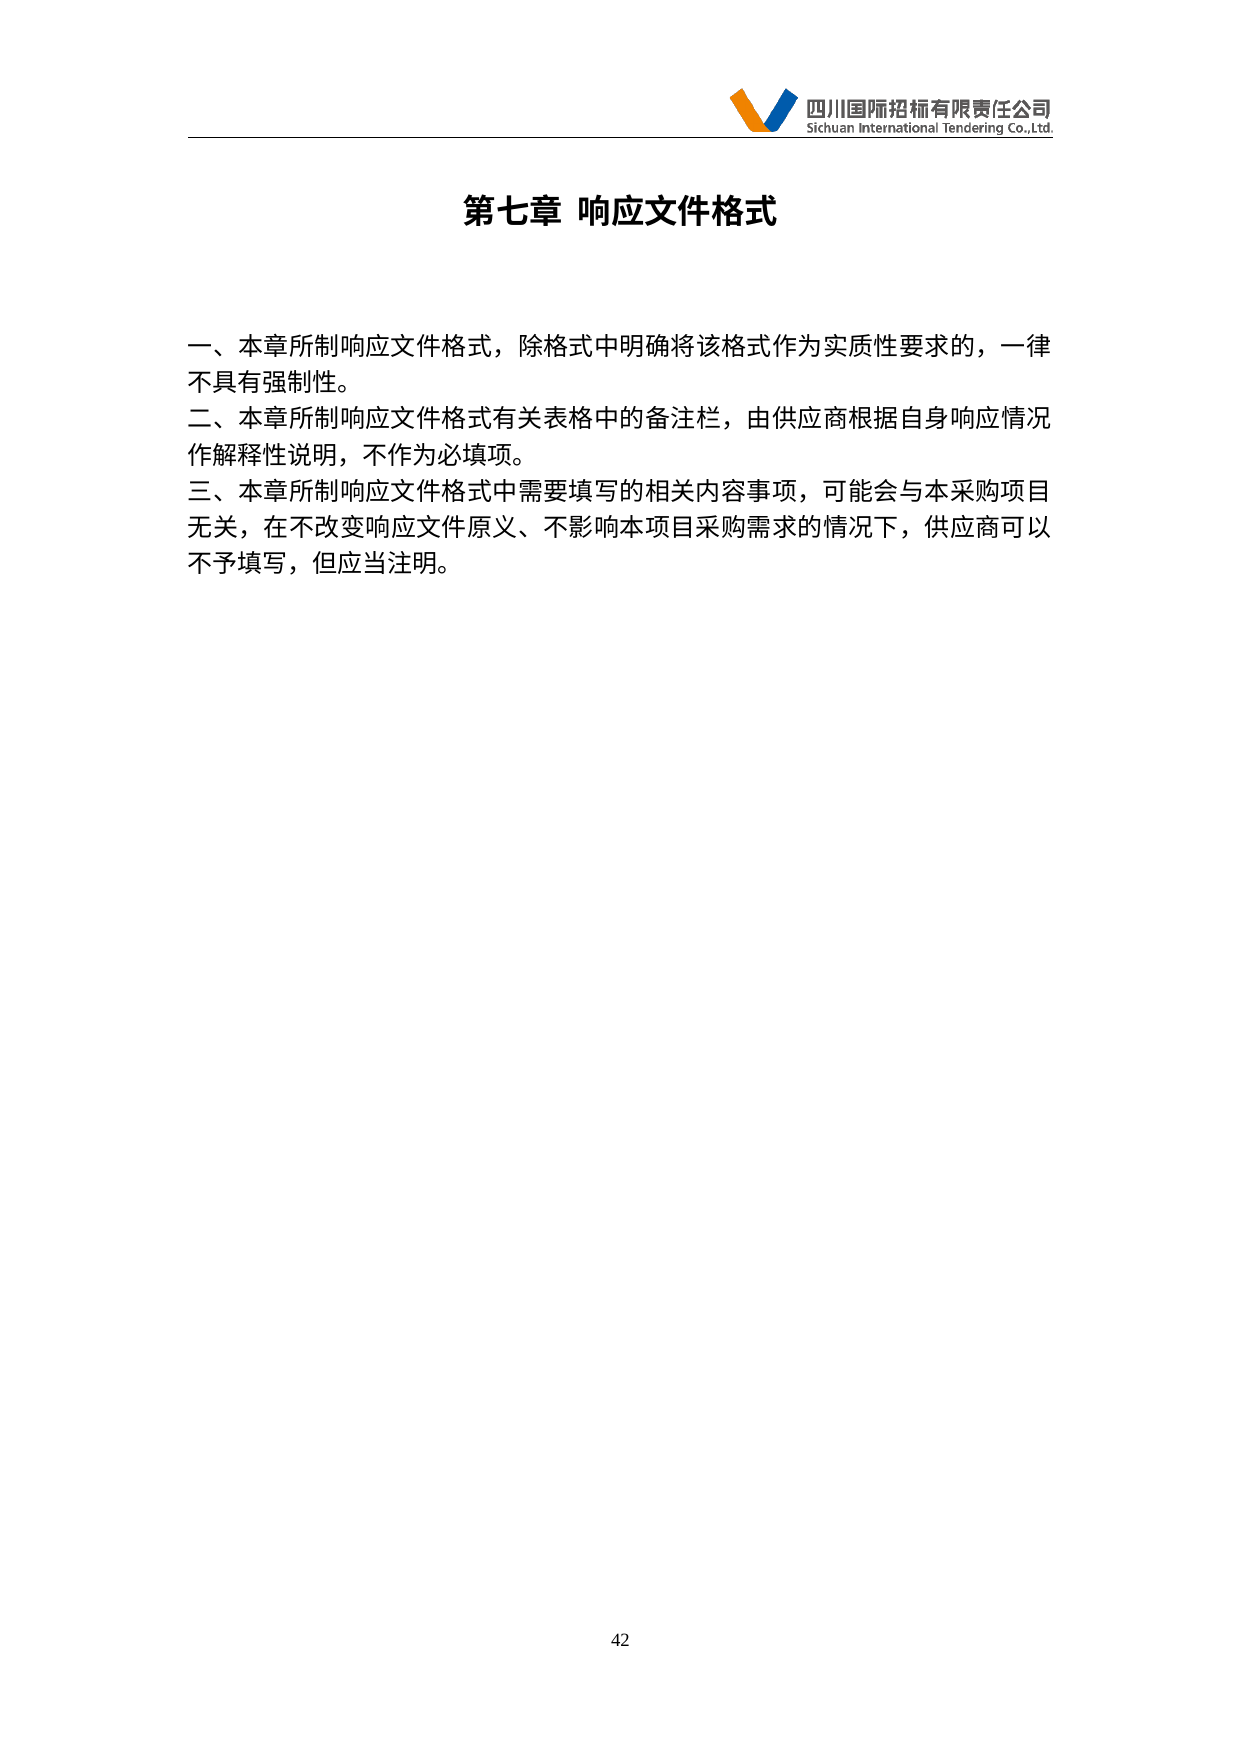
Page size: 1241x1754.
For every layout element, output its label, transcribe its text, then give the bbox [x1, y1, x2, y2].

text 二、本章所制响应文件格式有关表格中的备注栏，由供应商根据自身响应情况作解释性说明，不作为必填项。 [187, 399, 1053, 471]
title 第七章 响应文件格式 [187, 185, 1053, 233]
text 三、本章所制响应文件格式中需要填写的相关内容事项，可能会与本采购项目无关，在不改变响应文件原义、不影响本项目采购需求的情况下，供应商可以不予填写，但应当注明。 [187, 471, 1053, 580]
picture [729, 88, 1053, 135]
text 一、本章所制响应文件格式，除格式中明确将该格式作为实质性要求的，一律不具有强制性。 [187, 326, 1053, 399]
